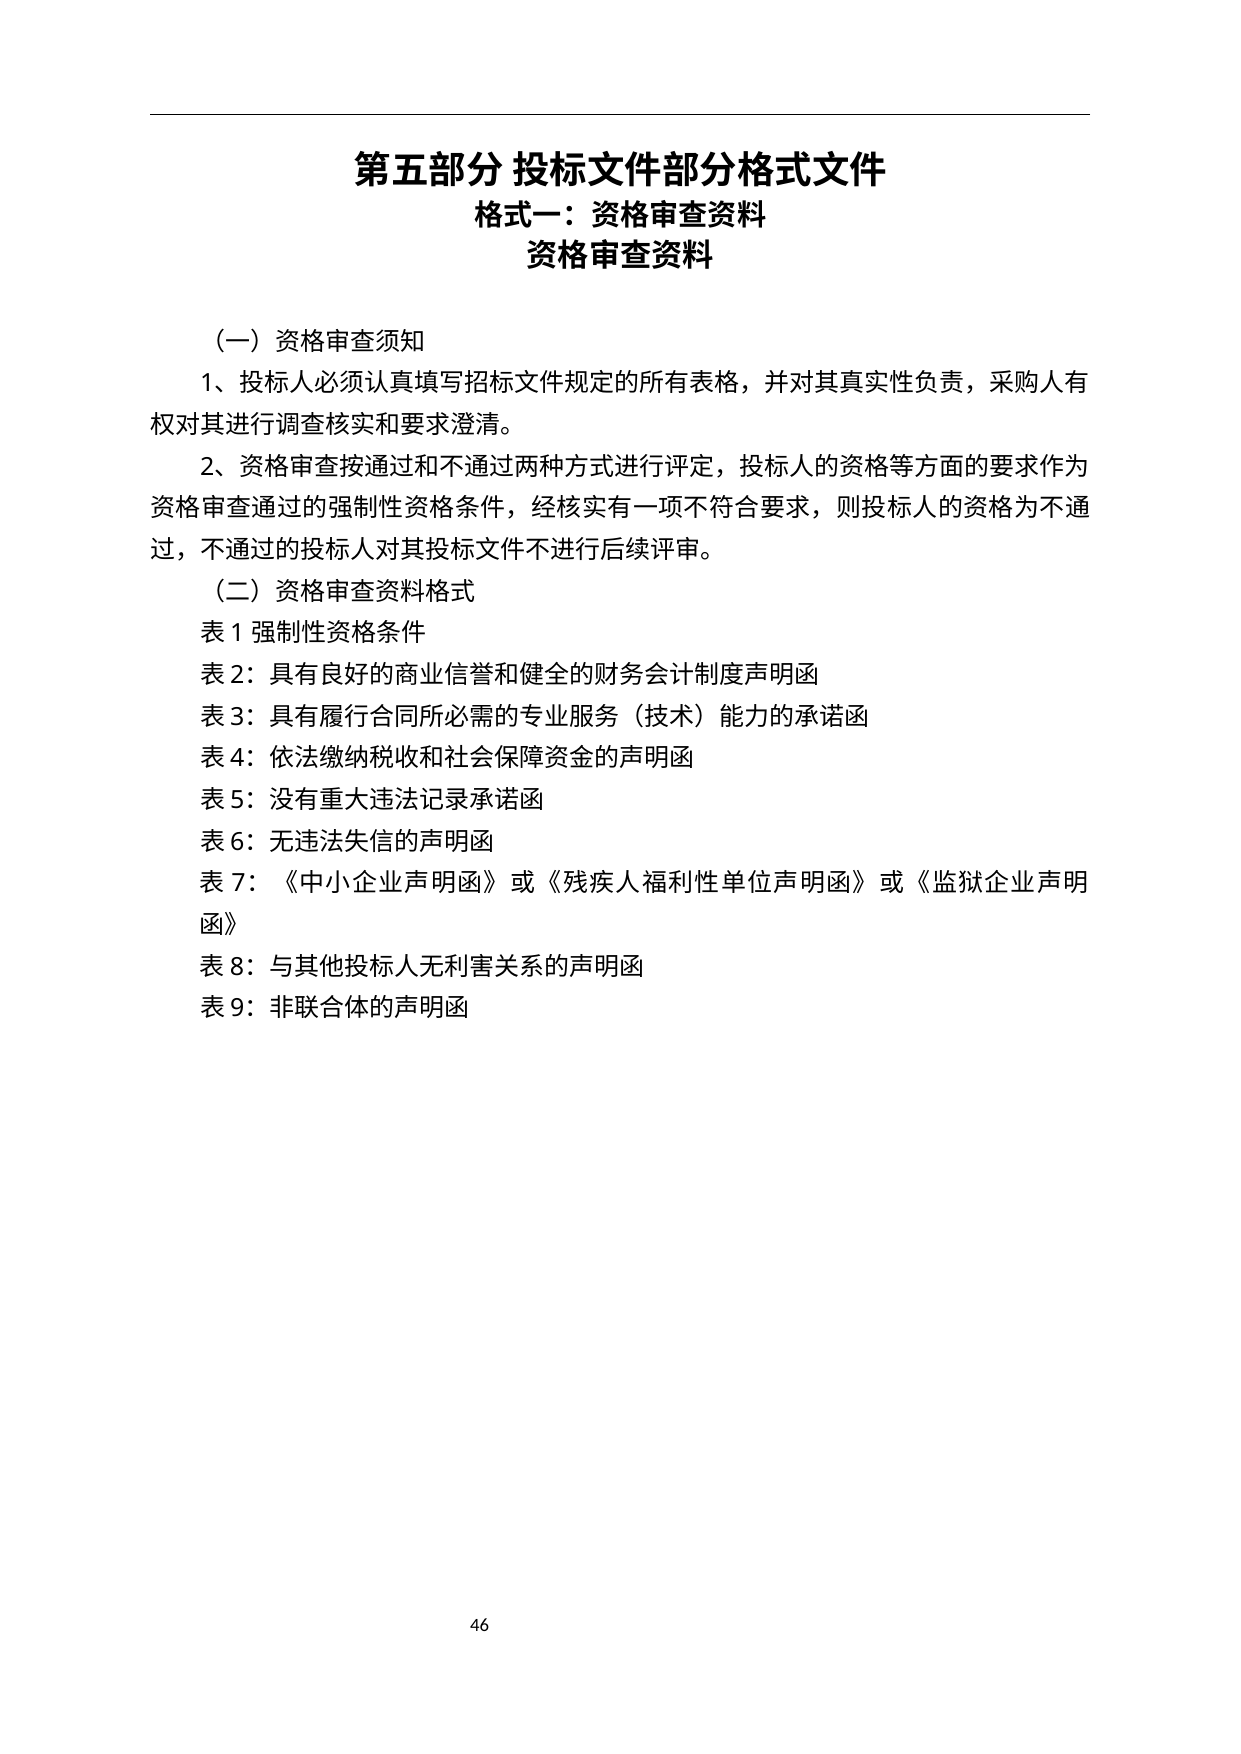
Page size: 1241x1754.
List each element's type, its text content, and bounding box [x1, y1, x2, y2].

text 表2：具有良好的商业信誉和健全的财务会计制度声明函 [150, 650, 1090, 692]
text 表8：与其他投标人无利害关系的声明函 [199, 942, 1090, 983]
text 表6：无违法失信的声明函 [150, 817, 1090, 858]
text 资格审查资料 [150, 233, 1090, 275]
text 表3：具有履行合同所必需的专业服务（技术）能力的承诺函 [150, 692, 1090, 733]
text （一）资格审查须知 [150, 317, 1090, 358]
text 第五部分 投标文件部分格式文件 [150, 150, 1090, 192]
text 表7：《中小企业声明函》或《残疾人福利性单位声明函》或《监狱企业声明函》 [199, 858, 1090, 942]
text 表1 强制性资格条件 [150, 608, 1090, 650]
text 表5：没有重大违法记录承诺函 [150, 775, 1090, 817]
text 2、资格审查按通过和不通过两种方式进行评定，投标人的资格等方面的要求作为资格审查通过的强制性资格条件，经核实有一项不符合要求，则投标人的资格为不通过，不通过的投标人对其投标文件不进行后续评审。 [150, 442, 1090, 567]
text 表9：非联合体的声明函 [150, 983, 1090, 1025]
text 1、投标人必须认真填写招标文件规定的所有表格，并对其真实性负责，采购人有权对其进行调查核实和要求澄清。 [150, 358, 1090, 442]
text 表4：依法缴纳税收和社会保障资金的声明函 [150, 733, 1090, 775]
text （二）资格审查资料格式 [150, 567, 1090, 608]
text 格式一：资格审查资料 [150, 192, 1090, 233]
